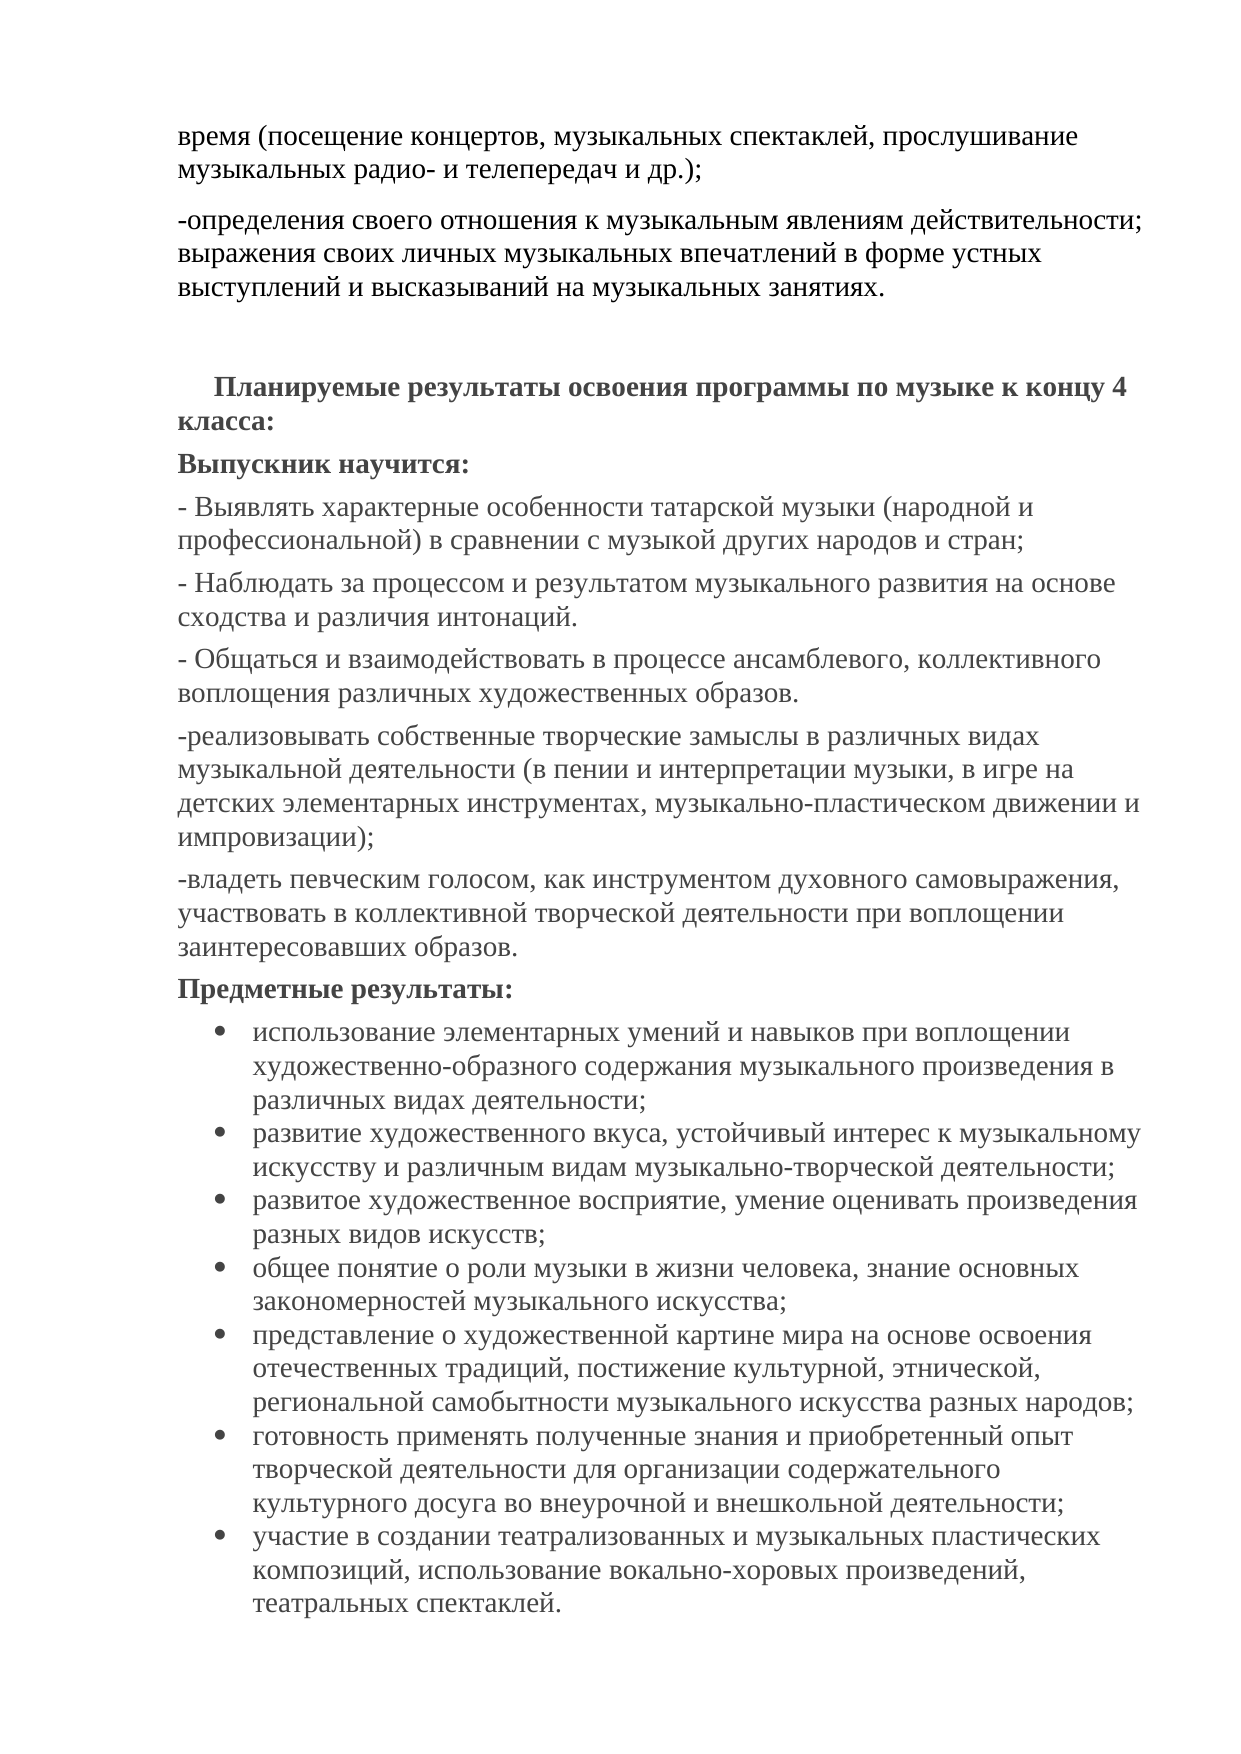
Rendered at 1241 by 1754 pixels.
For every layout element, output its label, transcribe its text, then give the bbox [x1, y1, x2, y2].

text -определения своего отношения к музыкальным явлениям действительности; выражения своих личных музыкальных впечатлений в форме устных выступлений и высказываний на музыкальных занятиях. [177, 202, 1152, 302]
text -реализовывать собственные творческие замыслы в различных видах музыкальной деятельности (в пении и интерпретации музыки, в игре на детских элементарных инструментах, музыкально-пластическом движении и импровизации); [177, 718, 1152, 852]
list готовность применять полученные знания и приобретенный опыт творческой деятельности для организации содержательного культурного досуга во внеурочной и внешкольной деятельности; [215, 1418, 1152, 1518]
list участие в создании театрализованных и музыкальных пластических композиций, использование вокально-хоровых произведений, театральных спектаклей. [215, 1518, 1152, 1619]
text -владеть певческим голосом, как инструментом духовного самовыражения, участвовать в коллективной творческой деятельности при воплощении заинтересовавших образов. [177, 862, 1152, 962]
text - Выявлять характерные особенности татарской музыки (народной и профессиональной) в сравнении с музыкой других народов и стран; [177, 489, 1152, 556]
list развитие художественного вкуса, устойчивый интерес к музыкальному искусству и различным видам музыкально-творческой деятельности; [215, 1115, 1152, 1182]
list развитое художественное восприятие, умение оценивать произведения разных видов искусств; [215, 1182, 1152, 1250]
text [177, 118, 1152, 185]
list общее понятие о роли музыки в жизни человека, знание основных закономерностей музыкального искусства; [215, 1250, 1152, 1317]
text Выпускник научится: [177, 446, 1152, 479]
text - Наблюдать за процессом и результатом музыкального развития на основе сходства и различия интонаций. [177, 565, 1152, 632]
text Предметные результаты: [177, 972, 1152, 1005]
text - Общаться и взаимодействовать в процессе ансамблевого, коллективного воплощения различных художественных образов. [177, 642, 1152, 709]
list представление о художественной картине мира на основе освоения отечественных традиций, постижение культурной, этнической, региональной самобытности музыкального искусства разных народов; [215, 1317, 1152, 1418]
list использование элементарных умений и навыков при воплощении художественно-образного содержания музыкального произведения в различных видах деятельности; [215, 1014, 1152, 1115]
text Планируемые результаты освоения программы по музыке к концу 4 класса: [177, 369, 1152, 436]
